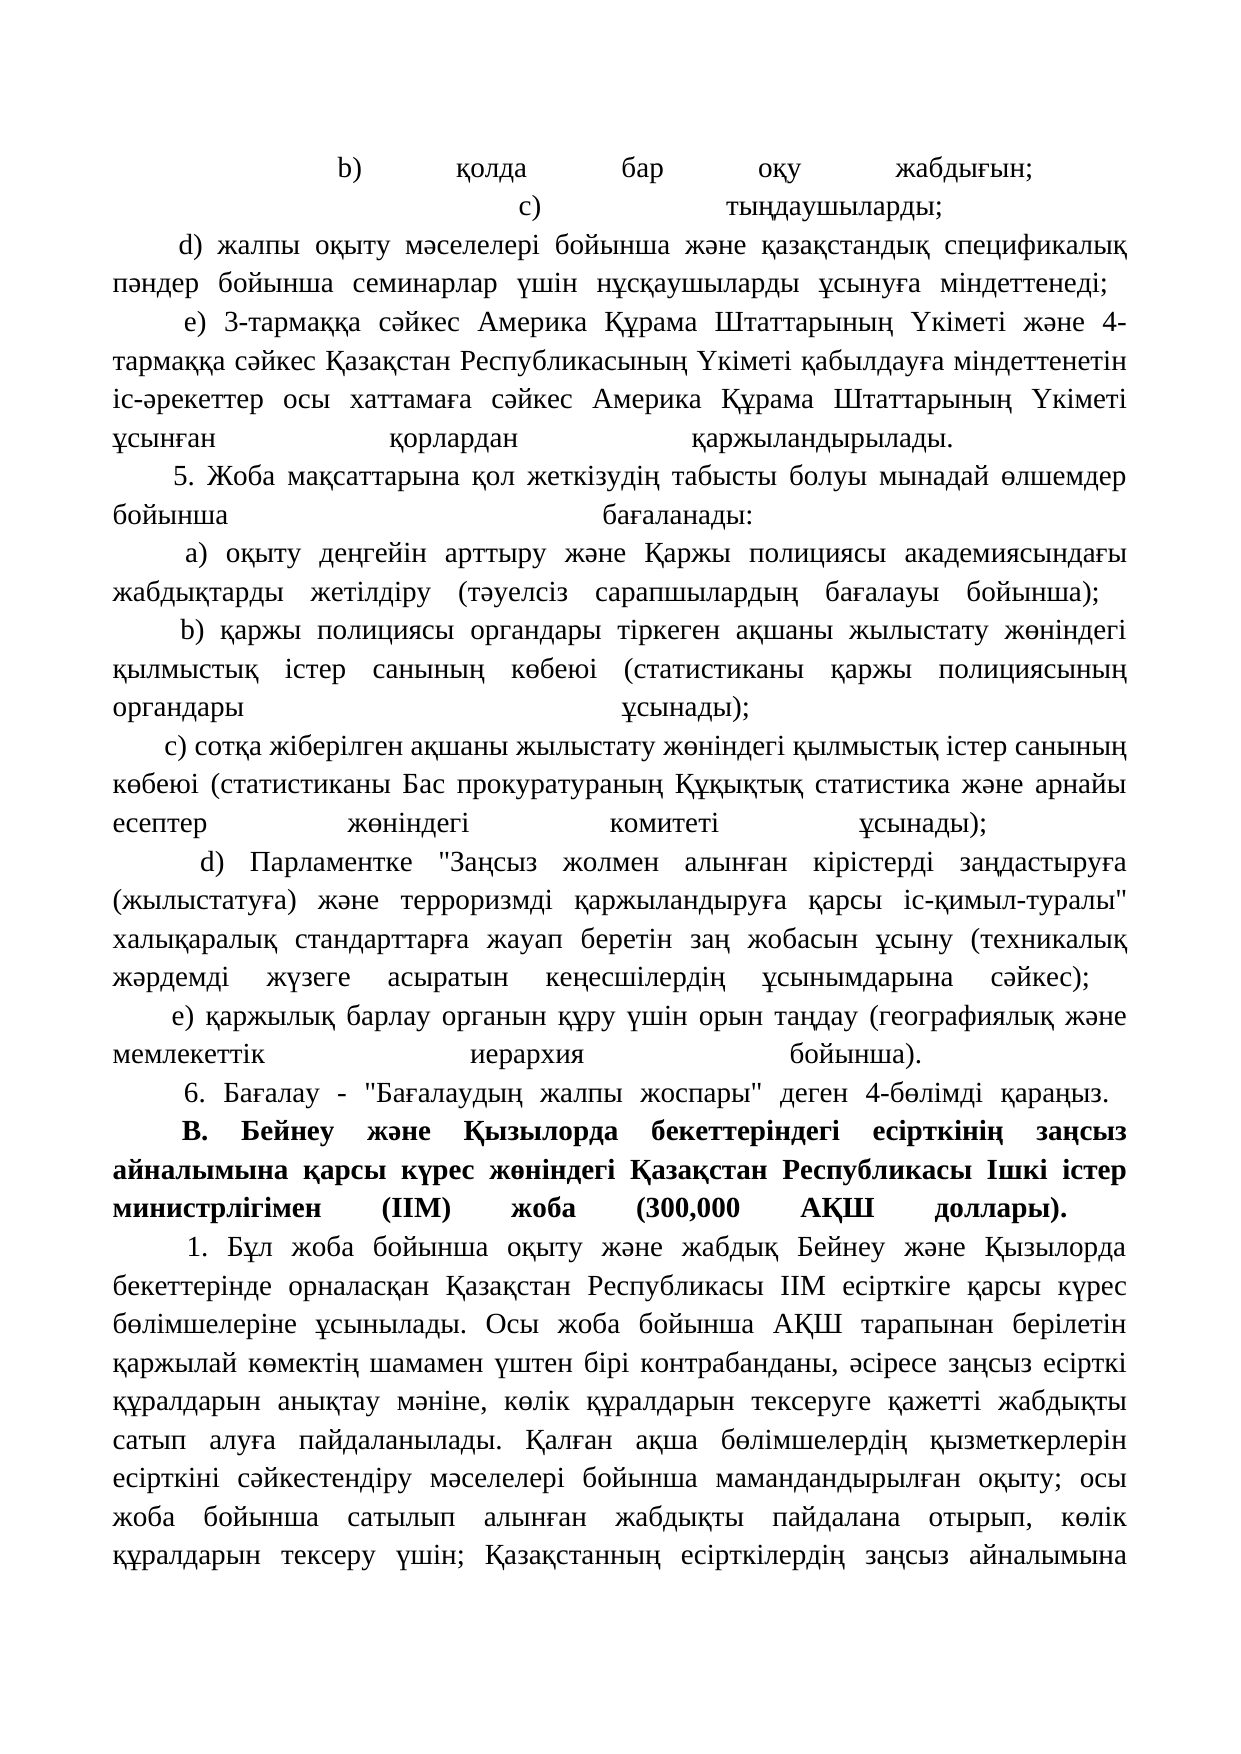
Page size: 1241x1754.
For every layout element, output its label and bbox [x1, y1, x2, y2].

text [112, 150, 1128, 1571]
